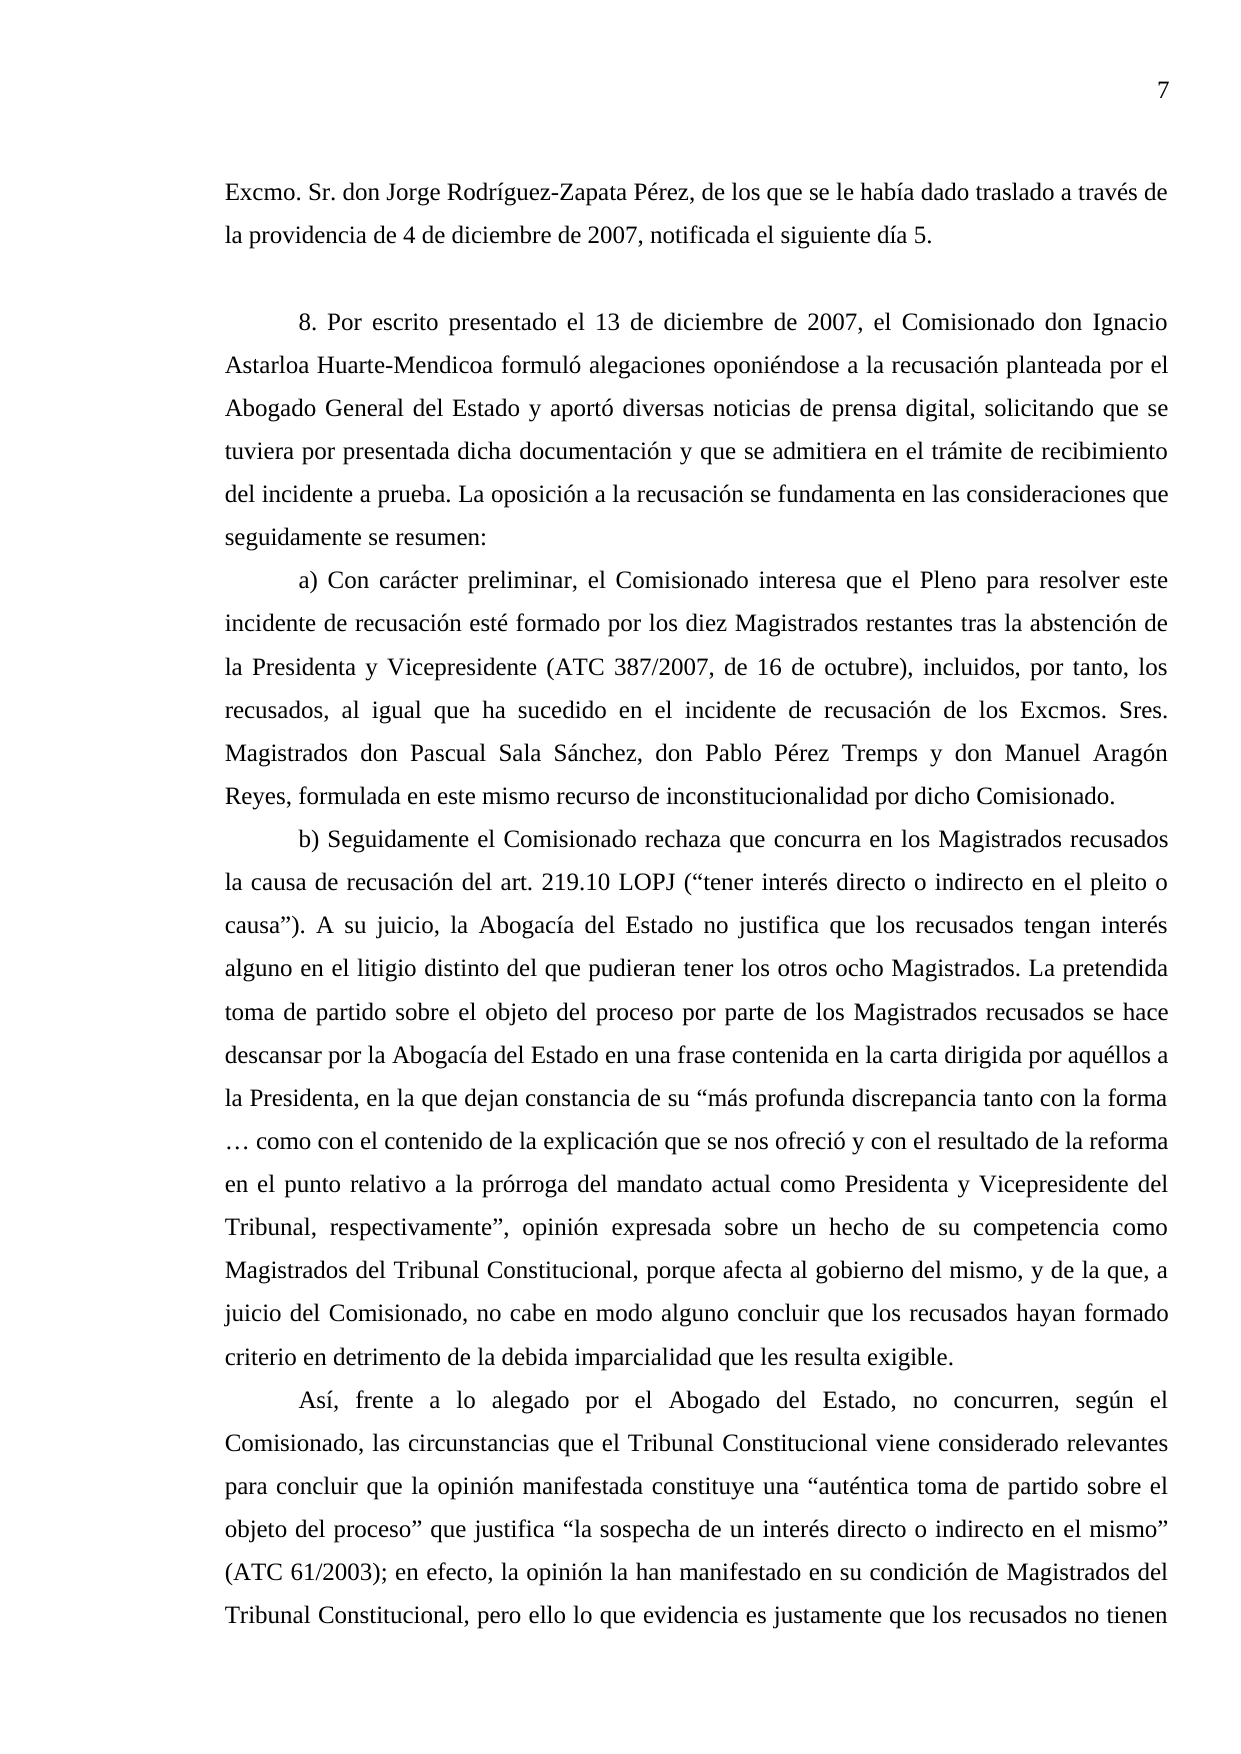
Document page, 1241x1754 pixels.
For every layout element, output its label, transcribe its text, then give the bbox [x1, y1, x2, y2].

text a) Con carácter preliminar, el Comisionado interesa que el Pleno para resolver este incidente de recusación esté formado por los diez Magistrados restantes tras la abstención de la Presidenta y Vicepresidente (ATC 387/2007, de 16 de octubre), incluidos, por tanto, los recusados, al igual que ha sucedido en el incidente de recusación de los Excmos. Sres. Magistrados don Pascual Sala Sánchez, don Pablo Pérez Tremps y don Manuel Aragón Reyes, formulada en este mismo recurso de inconstitucionalidad por dicho Comisionado. [224, 565, 1169, 810]
text 8. Por escrito presentado el 13 de diciembre de 2007, el Comisionado don Ignacio Astarloa Huarte-Mendicoa formuló alegaciones oponiéndose a la recusación planteada por el Abogado General del Estado y aportó diversas noticias de prensa digital, solicitando que se tuviera por presentada dicha documentación y que se admitiera en el trámite de recibimiento del incidente a prueba. La oposición a la recusación se fundamenta en las consideraciones que seguidamente se resumen: [224, 307, 1169, 551]
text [224, 1385, 1169, 1629]
text b) Seguidamente el Comisionado rechaza que concurra en los Magistrados recusados la causa de recusación del art. 219.10 LOPJ (“tener interés directo o indirecto en el pleito o causa”). A su juicio, la Abogacía del Estado no justifica que los recusados tengan interés alguno en el litigio distinto del que pudieran tener los otros ocho Magistrados. La pretendida toma de partido sobre el objeto del proceso por parte de los Magistrados recusados se hace descansar por la Abogacía del Estado en una frase contenida en la carta dirigida por aquéllos a la Presidenta, en la que dejan constancia de su “más profunda discrepancia tanto con la forma … como con el contenido de la explicación que se nos ofreció y con el resultado de la reforma en el punto relativo a la prórroga del mandato actual como Presidenta y Vicepresidente del Tribunal, respectivamente”, opinión expresada sobre un hecho de su competencia como Magistrados del Tribunal Constitucional, porque afecta al gobierno del mismo, y de la que, a juicio del Comisionado, no cabe en modo alguno concluir que los recusados hayan formado criterio en detrimento de la debida imparcialidad que les resulta exigible. [224, 824, 1169, 1370]
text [224, 177, 1169, 249]
